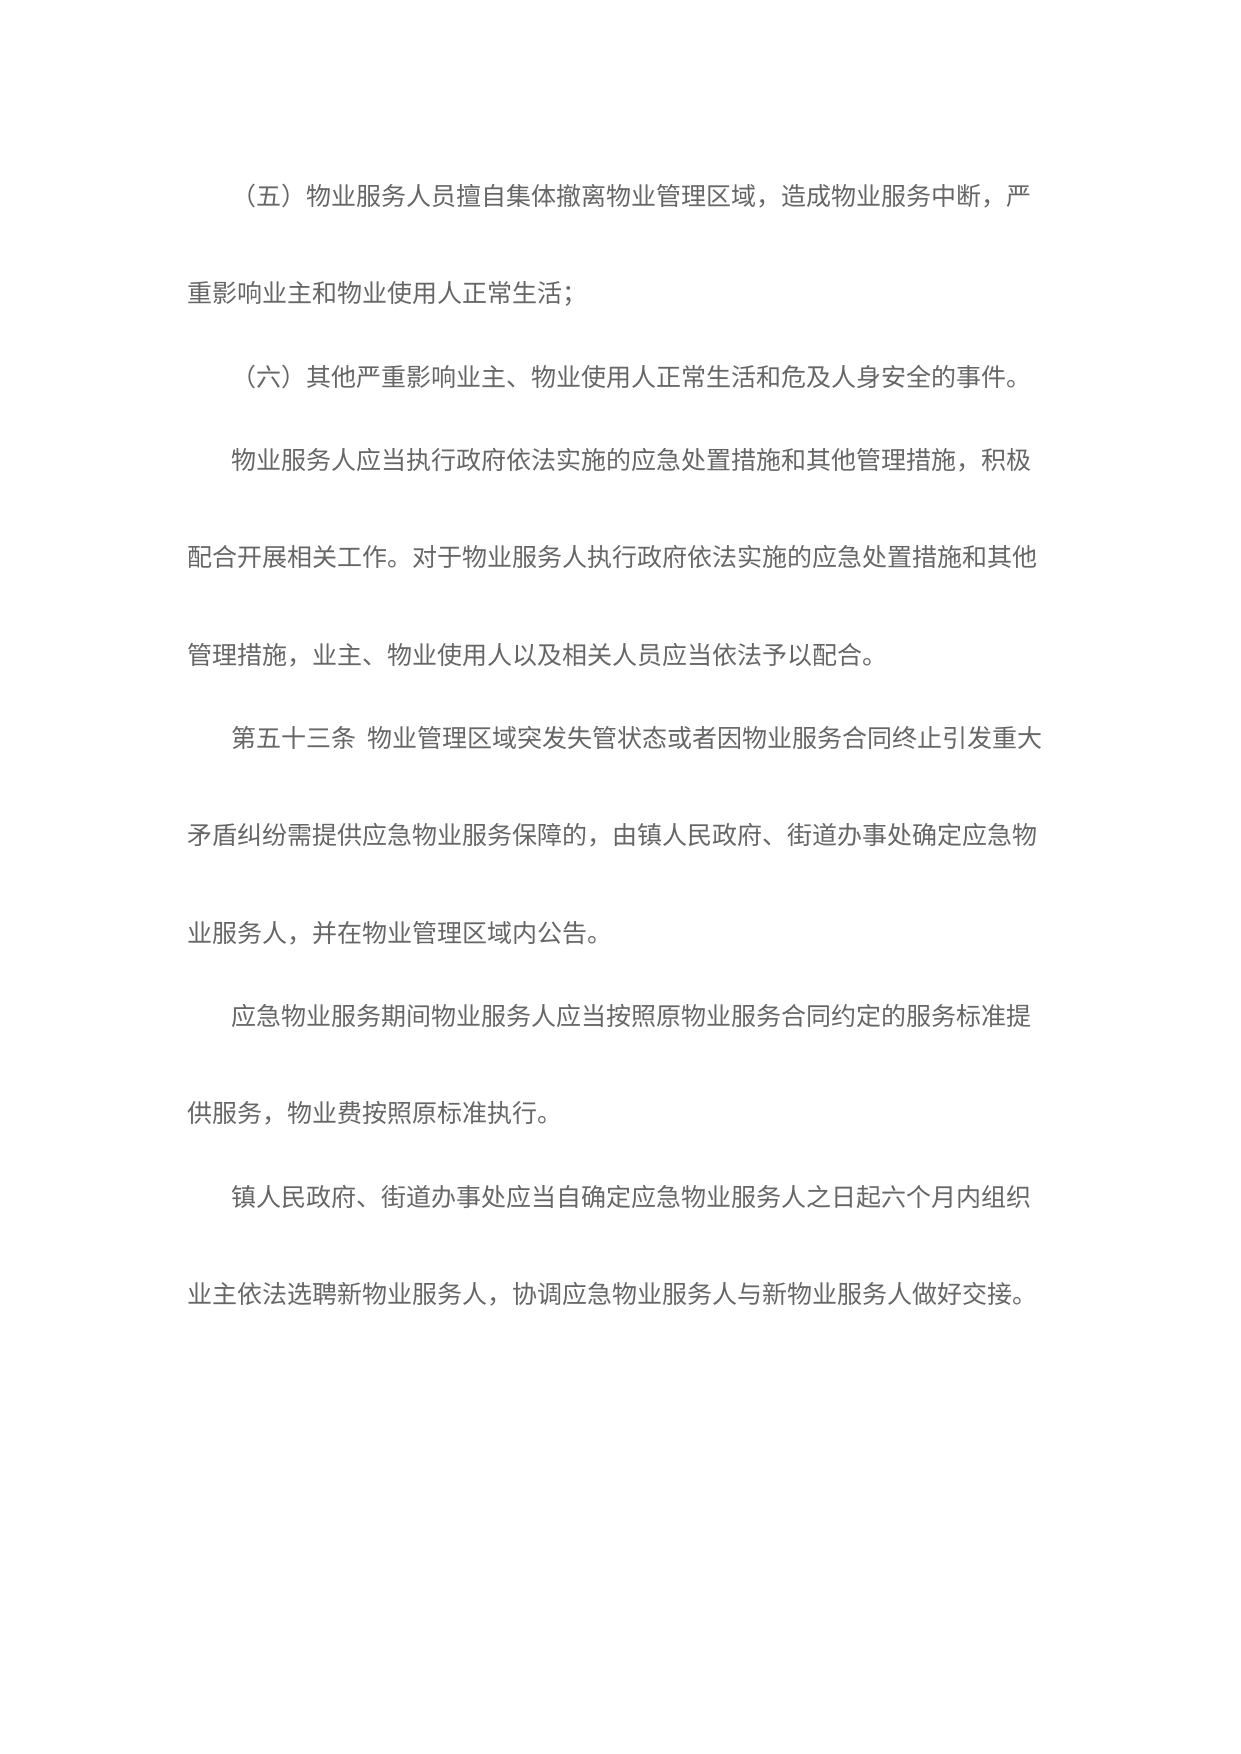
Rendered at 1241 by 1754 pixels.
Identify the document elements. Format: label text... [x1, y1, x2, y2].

text 镇人民政府、街道办事处应当自确定应急物业服务人之日起六个月内组织业主依法选聘新物业服务人，协调应急物业服务人与新物业服务人做好交接。 [187, 1163, 1053, 1325]
text 应急物业服务期间物业服务人应当按照原物业服务合同约定的服务标准提供服务，物业费按照原标准执行。 [187, 982, 1053, 1144]
text （五）物业服务人员擅自集体撤离物业管理区域，造成物业服务中断，严重影响业主和物业使用人正常生活； [187, 162, 1053, 324]
text 第五十三条 物业管理区域突发失管状态或者因物业服务合同终止引发重大矛盾纠纷需提供应急物业服务保障的，由镇人民政府、街道办事处确定应急物业服务人，并在物业管理区域内公告。 [187, 704, 1053, 964]
text （六）其他严重影响业主、物业使用人正常生活和危及人身安全的事件。 [187, 343, 1053, 408]
text 物业服务人应当执行政府依法实施的应急处置措施和其他管理措施，积极配合开展相关工作。对于物业服务人执行政府依法实施的应急处置措施和其他管理措施，业主、物业使用人以及相关人员应当依法予以配合。 [187, 426, 1053, 686]
